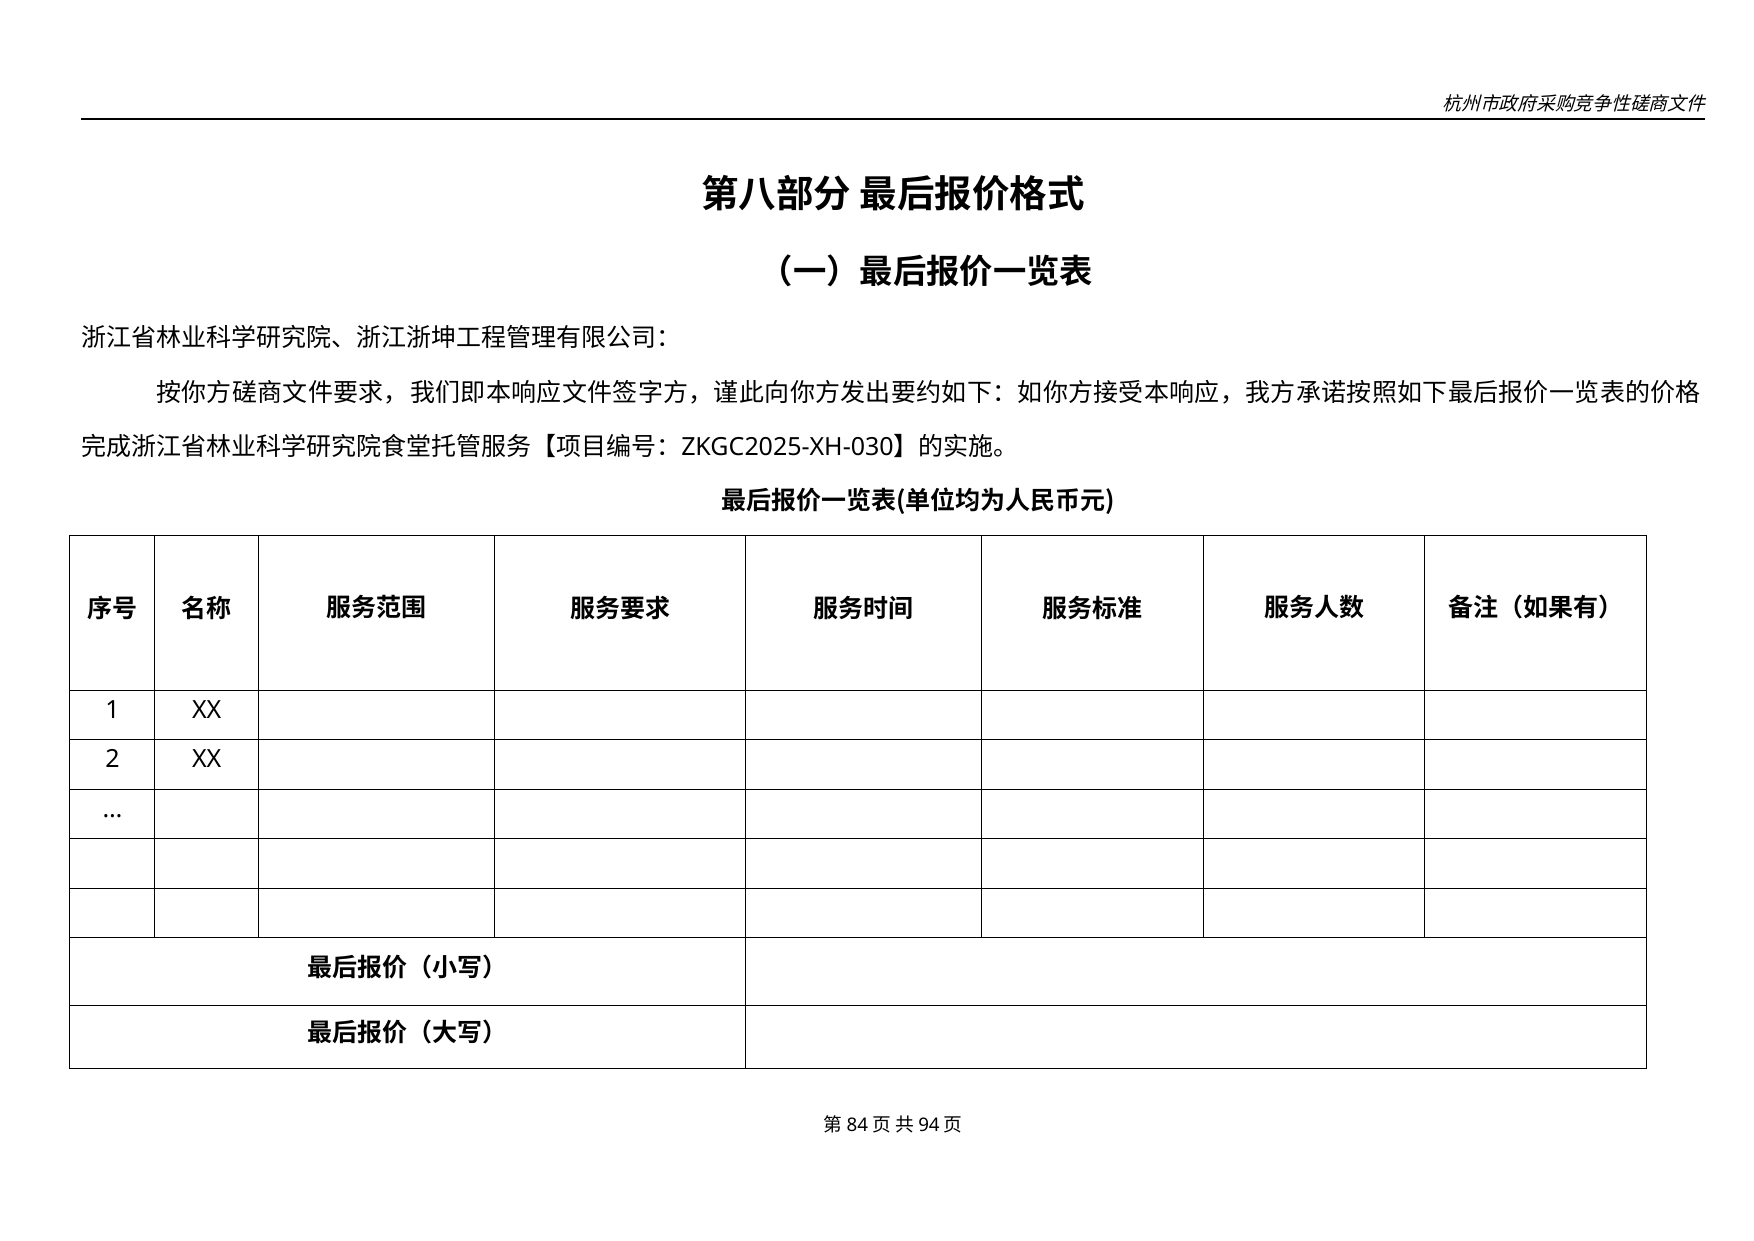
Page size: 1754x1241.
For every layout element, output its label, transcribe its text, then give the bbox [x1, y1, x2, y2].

table_cell 1 [70, 691, 154, 739]
table_cell [746, 691, 981, 739]
table_cell [259, 740, 494, 789]
table_cell [982, 691, 1203, 739]
table_cell [1204, 740, 1424, 789]
table_cell [495, 790, 745, 838]
table_cell [982, 790, 1203, 838]
table_cell 2 [70, 740, 154, 789]
table_cell [1204, 889, 1424, 937]
table_cell XX [155, 740, 258, 789]
table_cell [1425, 790, 1646, 838]
table_cell [1425, 691, 1646, 739]
table_cell [70, 839, 154, 887]
table_cell [982, 889, 1203, 937]
table_cell [746, 839, 981, 887]
table_cell [982, 839, 1203, 887]
table_header 服务范围 [259, 536, 494, 690]
table_header 服务人数 [1204, 536, 1424, 690]
table_cell [495, 839, 745, 887]
table_header 服务标准 [982, 536, 1203, 690]
table_cell [495, 691, 745, 739]
table_cell [155, 889, 258, 937]
text 最后报价一览表(单位均为人民币元) [131, 481, 1705, 517]
table_cell [746, 938, 1646, 1005]
table_cell [259, 839, 494, 887]
table_cell [495, 740, 745, 789]
table_cell [70, 889, 154, 937]
table_cell [259, 790, 494, 838]
table_cell 最后报价（大写） [70, 1006, 745, 1068]
text 第八部分 最后报价格式 [81, 164, 1705, 218]
table_cell [746, 889, 981, 937]
table_header 序号 [70, 536, 154, 690]
table_cell [982, 740, 1203, 789]
table_cell [259, 889, 494, 937]
table_cell [155, 790, 258, 838]
text 按你方磋商文件要求，我们即本响应文件签字方，谨此向你方发出要约如下：如你方接受本响应，我方承诺按照如下最后报价一览表的价格完成浙江省林业科学研究院食堂托管服务【项目编号：ZKGC2025-XH-030】的实施。 [81, 372, 1705, 463]
table_cell [1425, 839, 1646, 887]
table_header 备注（如果有） [1425, 536, 1646, 690]
table_cell [1425, 889, 1646, 937]
table_cell [746, 1006, 1646, 1068]
text （一）最后报价一览表 [81, 245, 1705, 293]
table_cell [259, 691, 494, 739]
table_header 服务时间 [746, 536, 981, 690]
table_cell 最后报价（小写） [70, 938, 745, 1005]
table_header 服务要求 [495, 536, 745, 690]
table_cell … [70, 790, 154, 838]
table_cell [746, 740, 981, 789]
table_cell [746, 790, 981, 838]
table_header 名称 [155, 536, 258, 690]
table_cell [1204, 691, 1424, 739]
table_cell [1204, 839, 1424, 887]
table_cell [1425, 740, 1646, 789]
table_cell XX [155, 691, 258, 739]
table_cell [155, 839, 258, 887]
table_cell [1204, 790, 1424, 838]
text 浙江省林业科学研究院、浙江浙坤工程管理有限公司： [81, 318, 1705, 354]
table_cell [495, 889, 745, 937]
